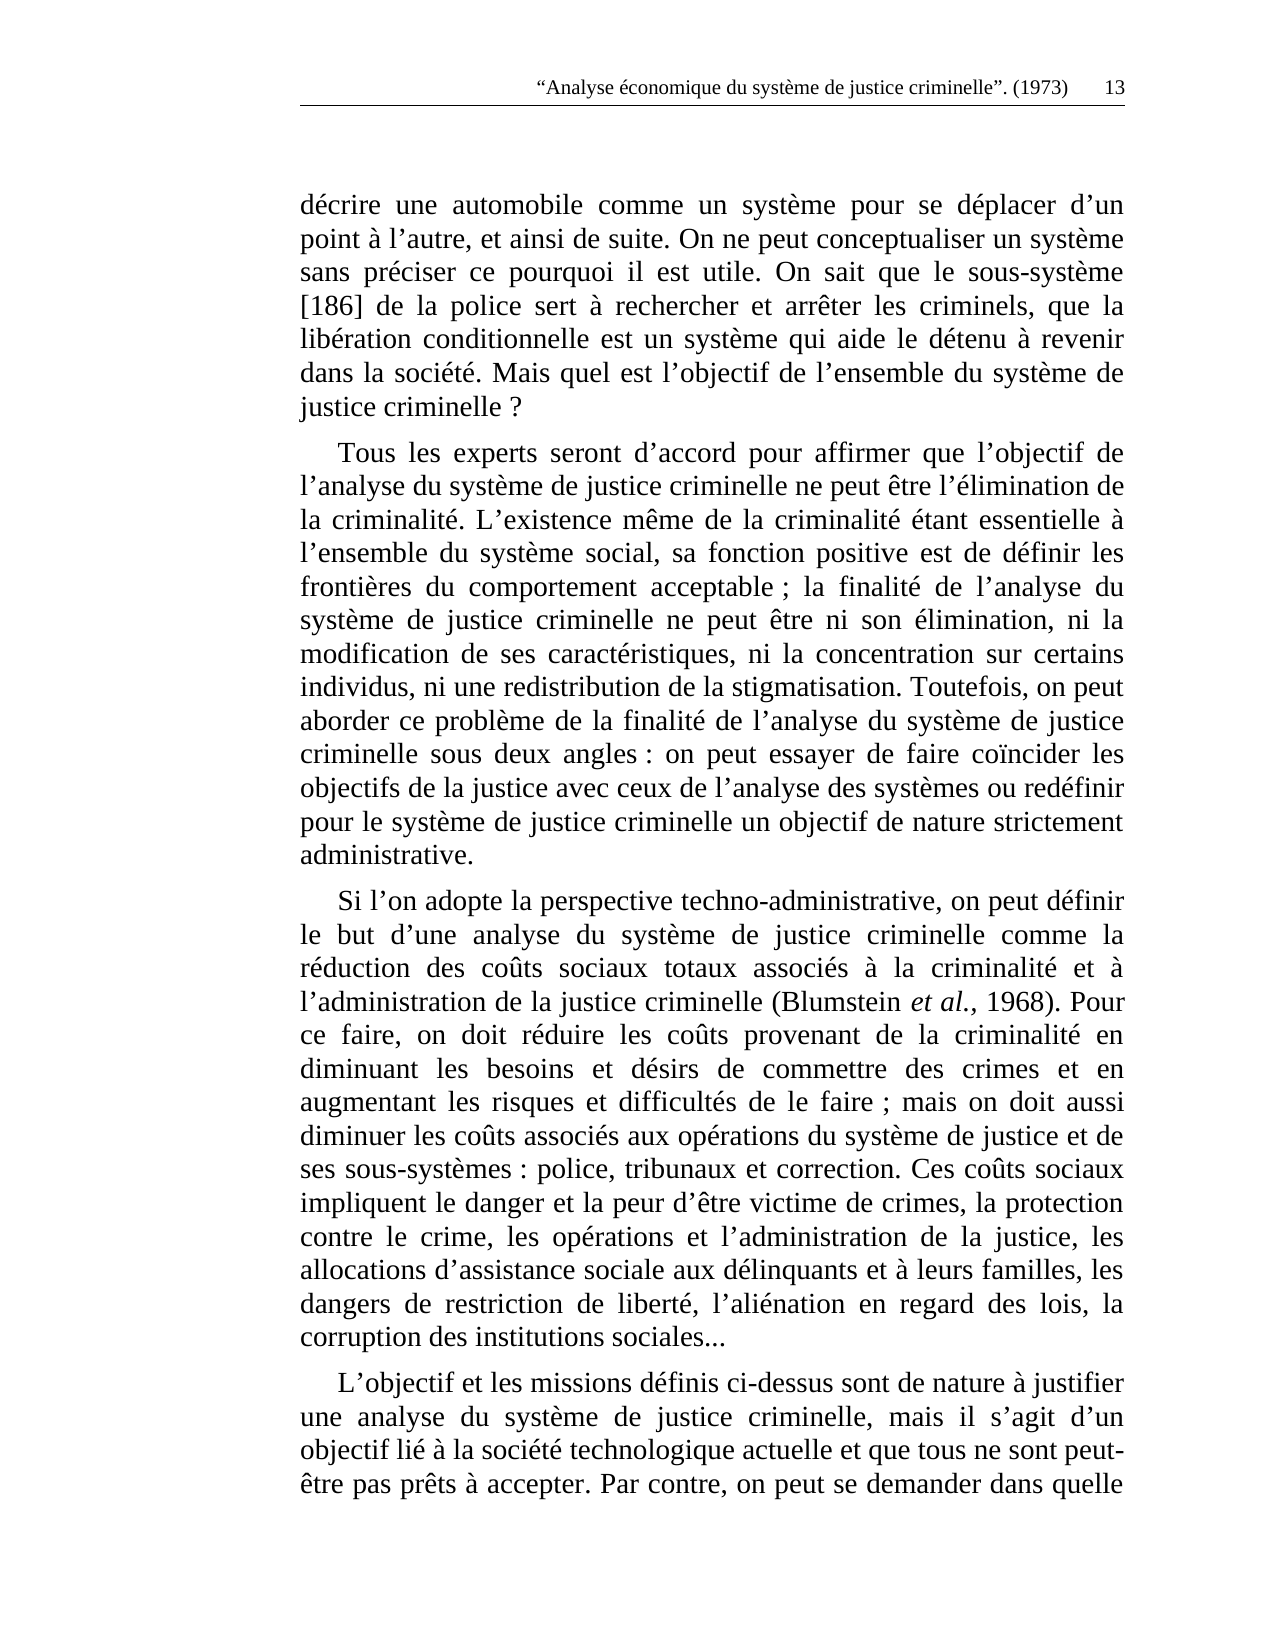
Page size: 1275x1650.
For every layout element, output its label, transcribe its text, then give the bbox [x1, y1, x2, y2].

text Tous les experts seront d’accord pour affirmer que l’objectif de l’analyse du système de justice criminelle ne peut être l’élimination de la criminalité. L’existence même de la criminalité étant essentielle à l’ensemble du système social, sa fonction positive est de définir les frontières du comportement acceptable ; la finalité de l’analyse du système de justice criminelle ne peut être ni son élimination, ni la modification de ses caractéristiques, ni la concentration sur certains individus, ni une redistribution de la stigmatisation. Toutefois, on peut aborder ce problème de la finalité de l’analyse du système de justice criminelle sous deux angles : on peut essayer de faire coïncider les objectifs de la justice avec ceux de l’analyse des systèmes ou redéfinir pour le système de justice criminelle un objectif de nature strictement administrative. [300, 435, 1125, 871]
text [300, 1365, 1125, 1499]
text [300, 187, 1125, 422]
text Si l’on adopte la perspective techno-administrative, on peut définir le but d’une analyse du système de justice criminelle comme la réduction des coûts sociaux totaux associés à la criminalité et à l’administration de la justice criminelle (Blumstein et al., 1968). Pour ce faire, on doit réduire les coûts provenant de la criminalité en diminuant les besoins et désirs de commettre des crimes et en augmentant les risques et difficultés de le faire ; mais on doit aussi diminuer les coûts associés aux opérations du système de justice et de ses sous-systèmes : police, tribunaux et correction. Ces coûts sociaux impliquent le danger et la peur d’être victime de crimes, la protection contre le crime, les opérations et l’administration de la justice, les allocations d’assistance sociale aux délinquants et à leurs familles, les dangers de restriction de liberté, l’aliénation en regard des lois, la corruption des institutions sociales... [300, 883, 1125, 1353]
